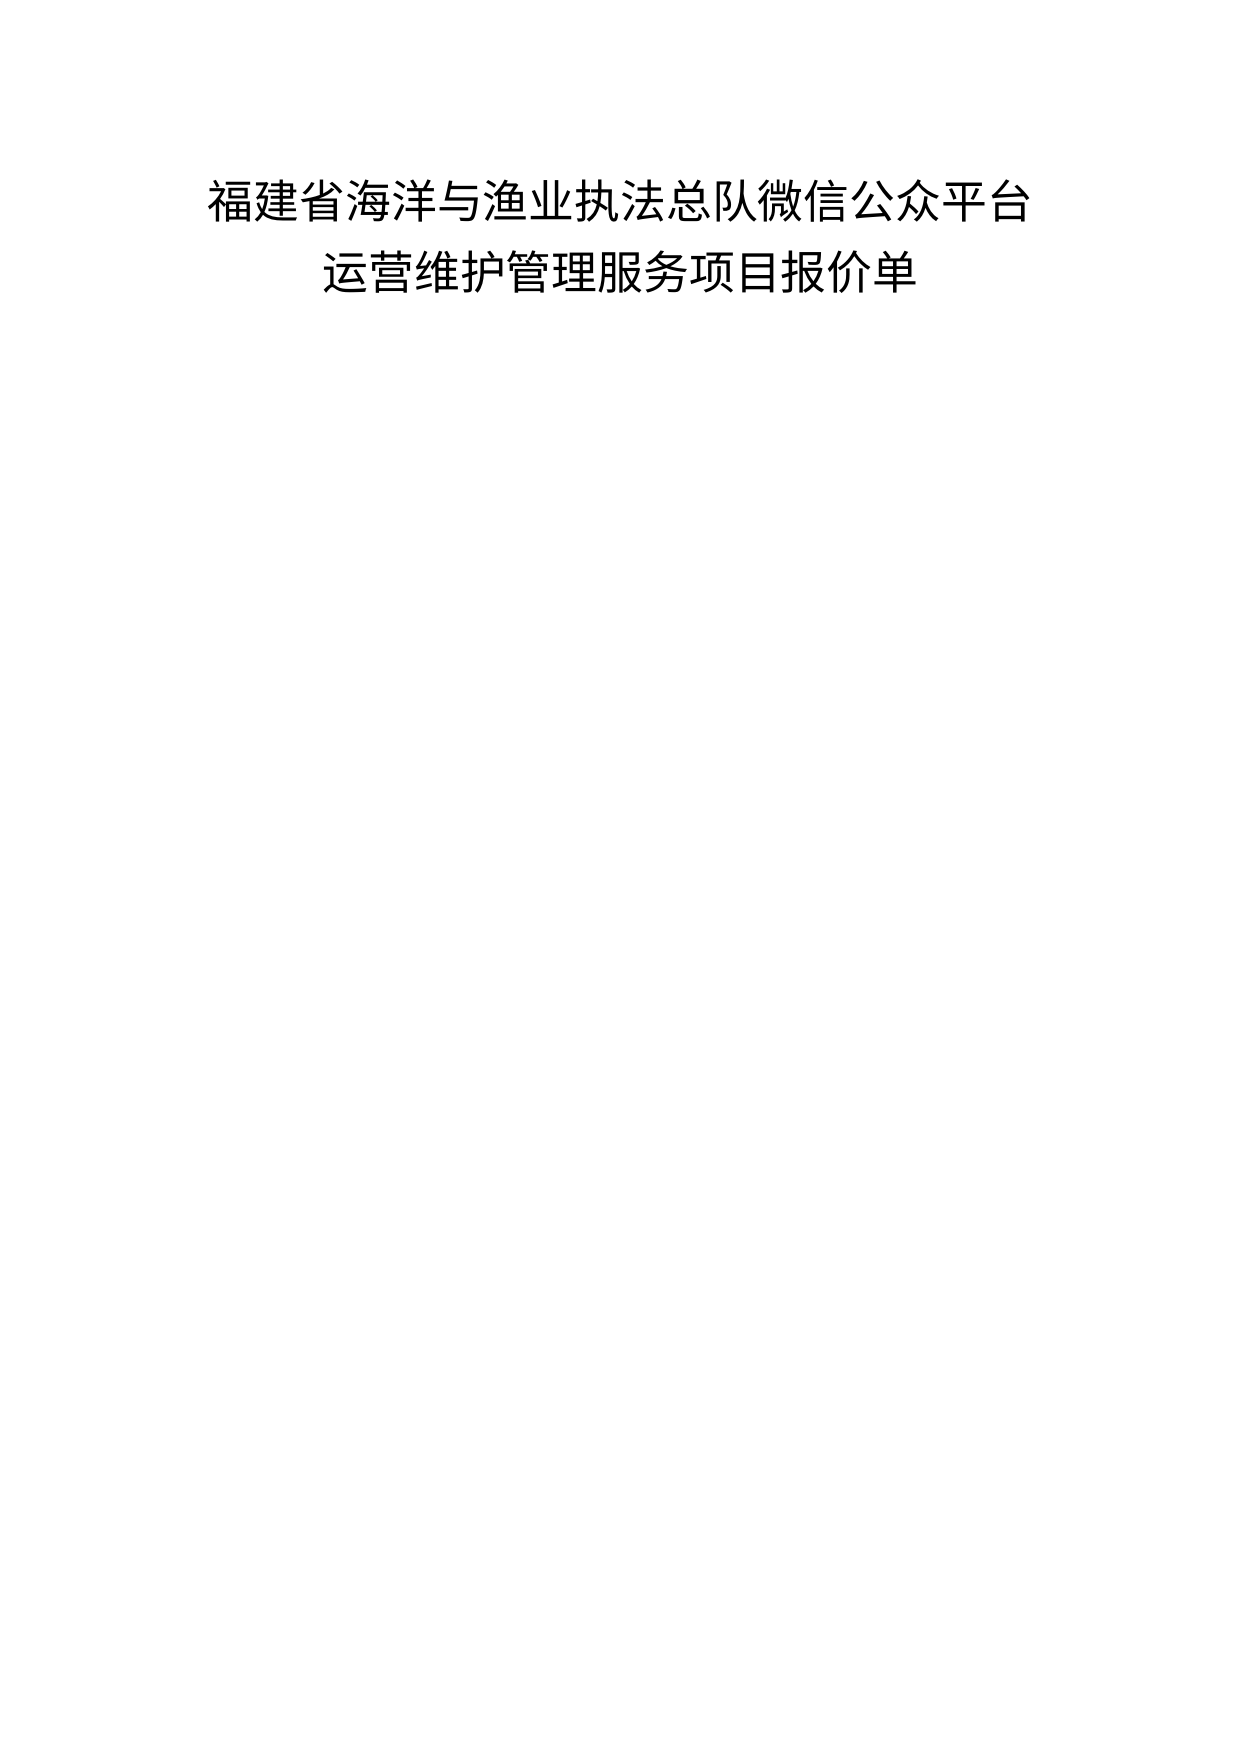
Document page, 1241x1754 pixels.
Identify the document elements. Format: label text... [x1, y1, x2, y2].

text 福建省海洋与渔业执法总队微信公众平台运营维护管理服务项目报价单 [187, 162, 1053, 304]
